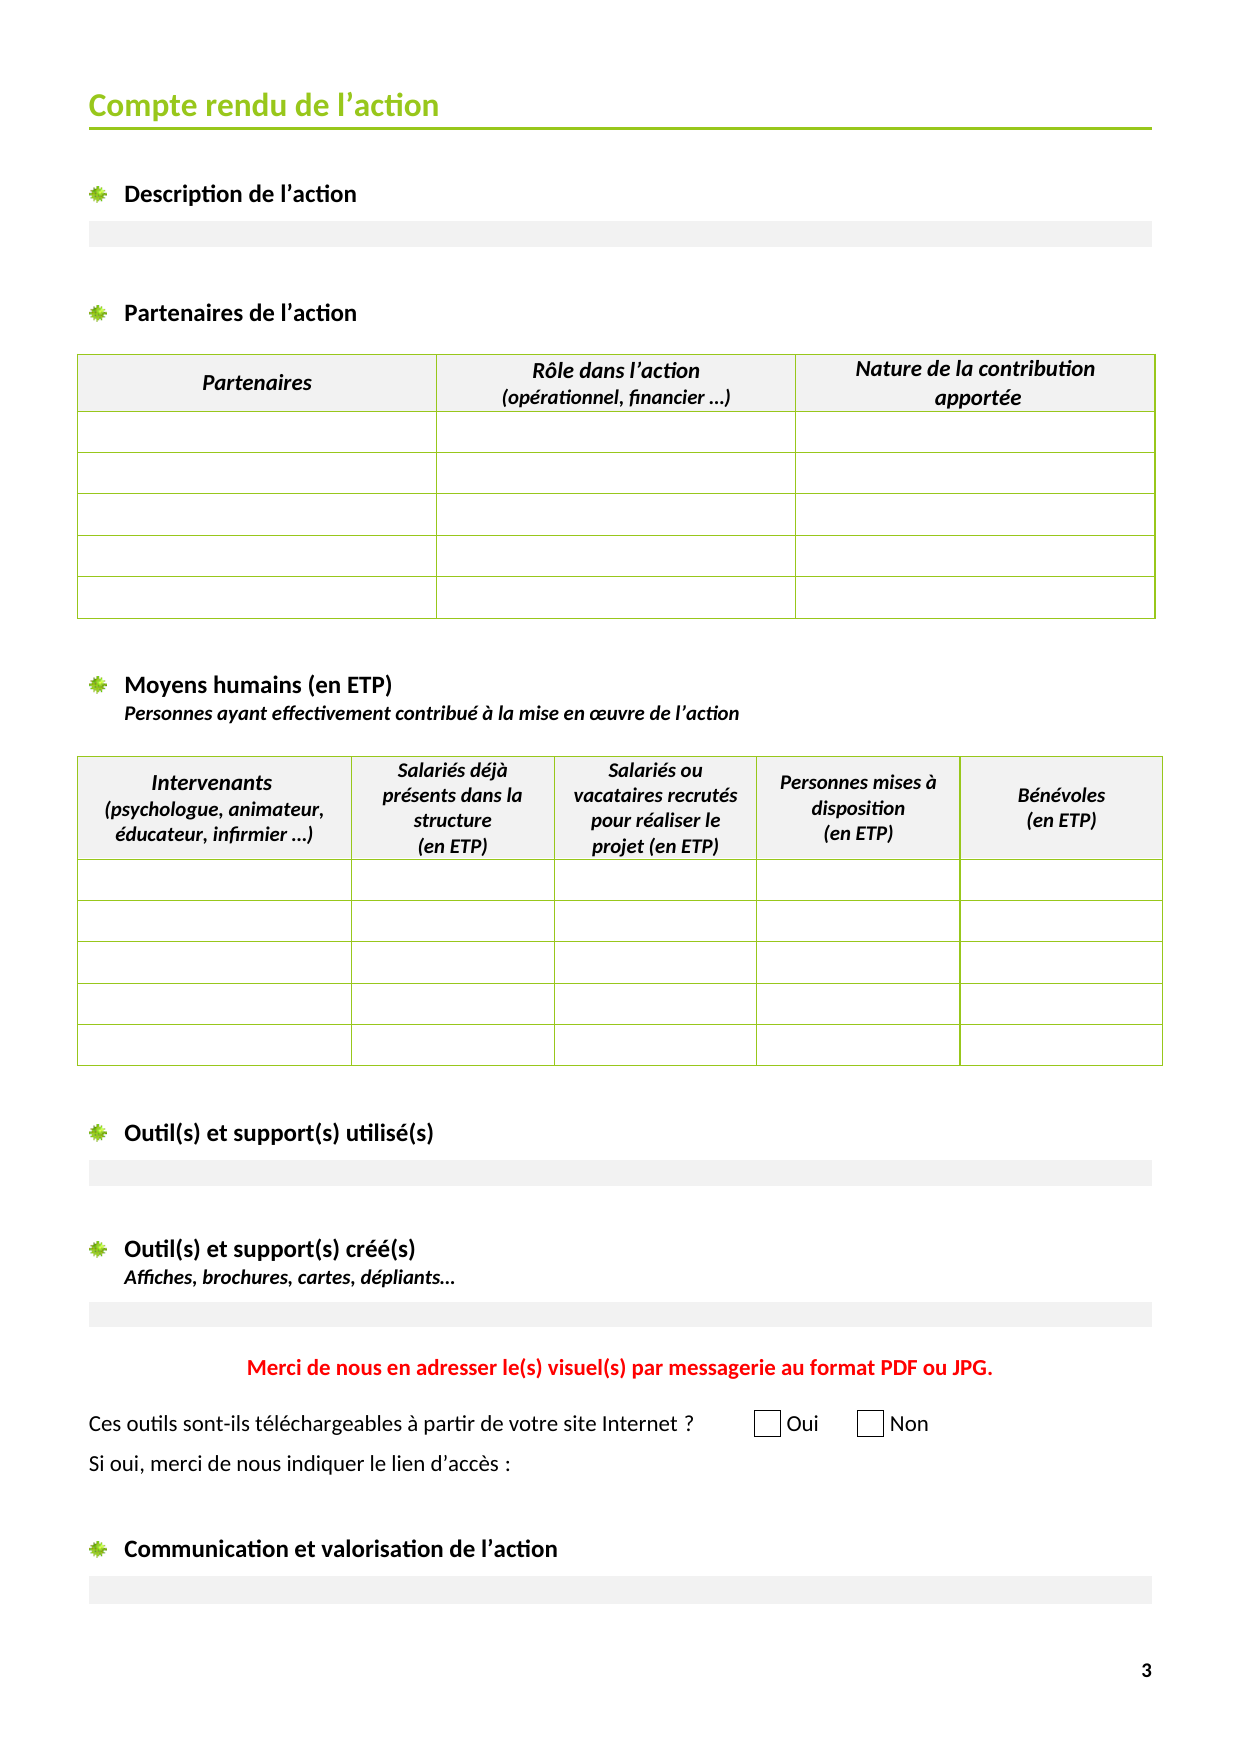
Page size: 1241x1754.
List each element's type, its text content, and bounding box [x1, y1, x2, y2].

table_cell [796, 453, 1154, 493]
table_cell [796, 577, 1154, 617]
picture [89, 1124, 107, 1142]
table_header Bénévoles (en ETP) [961, 757, 1162, 858]
table_cell [757, 942, 959, 982]
table_cell [961, 984, 1162, 1024]
picture [89, 1541, 107, 1558]
table_cell [757, 860, 959, 900]
table_cell [961, 860, 1162, 900]
table_cell [555, 1025, 756, 1065]
table_cell [352, 942, 554, 982]
table_cell [437, 577, 795, 617]
table_cell [352, 901, 554, 941]
picture [89, 305, 107, 322]
table_cell [796, 494, 1154, 535]
table_cell [437, 412, 795, 452]
table_header Partenaires [78, 355, 436, 411]
table_cell [78, 494, 436, 535]
table_cell [555, 860, 756, 900]
table_cell [437, 494, 795, 535]
table_cell [78, 942, 351, 982]
table_cell [78, 412, 436, 452]
table_cell [352, 984, 554, 1024]
table_header Salariés déjà présents dans la structure (en ETP) [352, 757, 554, 858]
picture [89, 676, 107, 694]
table_cell [961, 1025, 1162, 1065]
text Merci de nous en adresser le(s) visuel(s) par messagerie au format PDF ou JPG. [89, 1353, 1152, 1381]
table_cell [78, 1025, 351, 1065]
table_cell [796, 412, 1154, 452]
list Partenaires de l’action [89, 298, 1152, 328]
table_cell [78, 984, 351, 1024]
table_cell [555, 901, 756, 941]
table_cell [555, 984, 756, 1024]
table_cell [796, 536, 1154, 576]
table_cell [78, 453, 436, 493]
list Communication et valorisation de l’action [89, 1533, 1152, 1564]
table_cell [352, 1025, 554, 1065]
table_cell [555, 942, 756, 982]
list Outil(s) et support(s) créé(s) Affiches, brochures, cartes, dépliants… [89, 1233, 1152, 1289]
table_header Personnes mises à disposition (en ETP) [757, 757, 959, 858]
table_cell [961, 942, 1162, 982]
table_cell [78, 860, 351, 900]
table_cell [352, 860, 554, 900]
table_cell [78, 901, 351, 941]
text Si oui, merci de nous indiquer le lien d’accès : [89, 1449, 1152, 1477]
table_header Rôle dans l’action (opérationnel, financier …) [437, 355, 795, 411]
table_header Nature de la contribution apportée [796, 355, 1154, 411]
table_cell [437, 453, 795, 493]
picture [89, 186, 107, 203]
list Description de l’action [89, 178, 1152, 209]
table_cell [961, 901, 1162, 941]
table_header Salariés ou vacataires recrutés pour réaliser le projet (en ETP) [555, 757, 756, 858]
table_cell [437, 536, 795, 576]
table_cell [757, 901, 959, 941]
table_cell [757, 1025, 959, 1065]
table_cell [78, 577, 436, 617]
list Outil(s) et support(s) utilisé(s) [89, 1117, 1152, 1148]
table_cell [757, 984, 959, 1024]
table_header Intervenants (psychologue, animateur, éducateur, infirmier …) [78, 757, 351, 858]
table_cell [78, 536, 436, 576]
picture [89, 1241, 107, 1258]
text Compte rendu de l’action [89, 84, 1152, 127]
list Moyens humains (en ETP) Personnes ayant effectivement contribué à la mise en œuvre de l’action [89, 669, 1152, 725]
text Ces outils sont-ils téléchargeables à partir de votre site Internet ? Oui Non [89, 1409, 1152, 1437]
